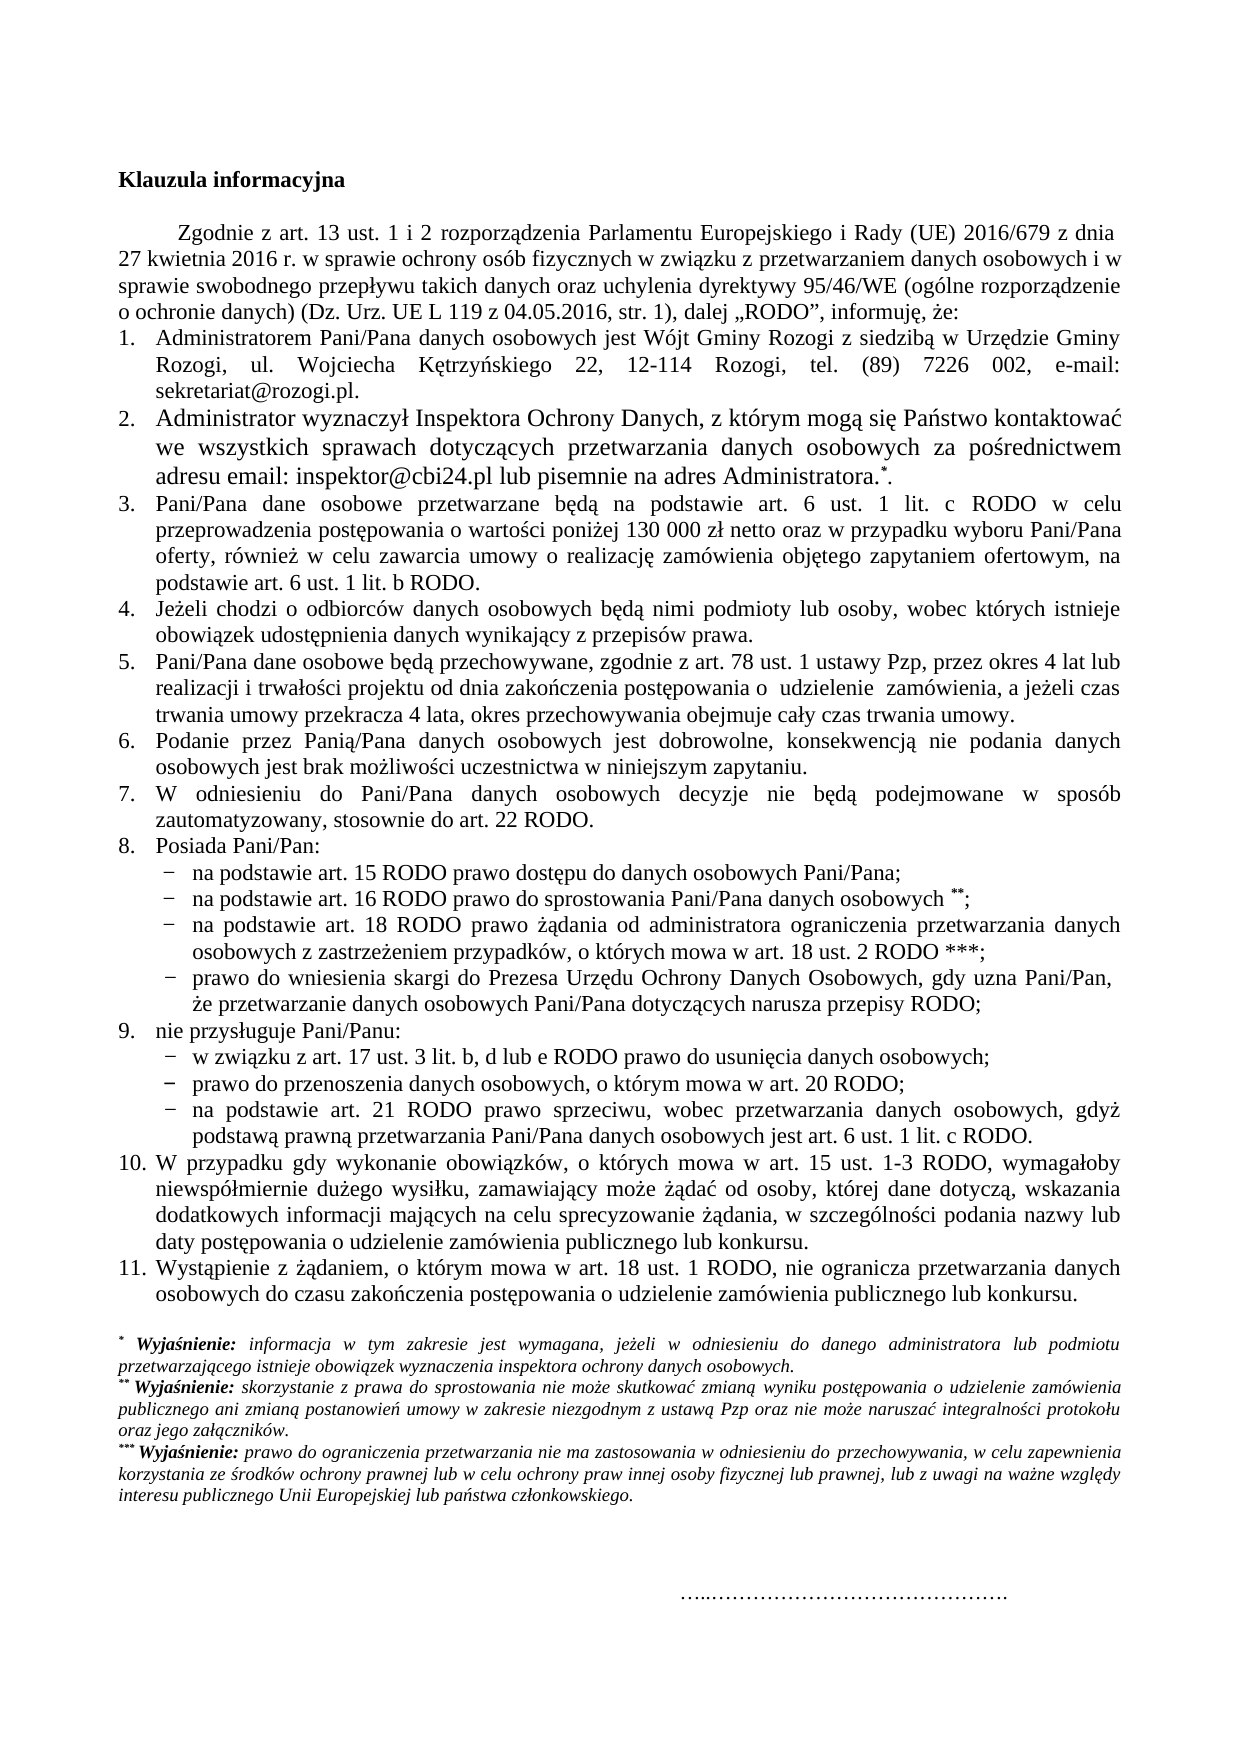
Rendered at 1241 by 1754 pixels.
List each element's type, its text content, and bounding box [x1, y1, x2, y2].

list W odniesieniu do Pani/Pana danych osobowych decyzje nie będą podejmowane w sposób zautomatyzowany, stosownie do art. 22 RODO. [118, 780, 1122, 832]
list Podanie przez Panią/Pana danych osobowych jest dobrowolne, konsekwencją nie podania danych osobowych jest brak możliwości uczestnictwa w niniejszym zapytaniu. [118, 727, 1122, 780]
list ** Wyjaśnienie: skorzystanie z prawa do sprostowania nie może skutkować zmianą wyniku postępowania o udzielenie zamówienia publicznego ani zmianą postanowień umowy w zakresie niezgodnym z ustawą Pzp oraz nie może naruszać integralności protokołu oraz jego załączników. [118, 1376, 1122, 1441]
list Administratorem Pani/Pana danych osobowych jest Wójt Gminy Rozogi z siedzibą w Urzędzie Gminy Rozogi, ul. Wojciecha Kętrzyńskiego 22, 12-114 Rozogi, tel. (89) 7226 002, e-mail: sekretariat@rozogi.pl. [118, 324, 1122, 403]
list nie przysługuje Pani/Panu: [118, 1017, 1122, 1043]
list Posiada Pani/Pan: [118, 832, 1122, 859]
list Administrator wyznaczył Inspektora Ochrony Danych, z którym mogą się Państwo kontaktować we wszystkich sprawach dotyczących przetwarzania danych osobowych za pośrednictwem adresu email: inspektor@cbi24.pl lub pisemnie na adres Administratora.*. [118, 403, 1122, 490]
list W przypadku gdy wykonanie obowiązków, o których mowa w art. 15 ust. 1-3 RODO, wymagałoby niewspółmiernie dużego wysiłku, zamawiający może żądać od osoby, której dane dotyczą, wskazania dodatkowych informacji mających na celu sprecyzowanie żądania, w szczególności podania nazwy lub daty postępowania o udzielenie zamówienia publicznego lub konkursu. [118, 1149, 1122, 1254]
list na podstawie art. 18 RODO prawo żądania od administratora ograniczenia przetwarzania danych osobowych z zastrzeżeniem przypadków, o których mowa w art. 18 ust. 2 RODO ***; [162, 911, 1122, 964]
list Pani/Pana dane osobowe przetwarzane będą na podstawie art. 6 ust. 1 lit. c RODO w celu przeprowadzenia postępowania o wartości poniżej 130 000 zł netto oraz w przypadku wyboru Pani/Pana oferty, również w celu zawarcia umowy o realizację zamówienia objętego zapytaniem ofertowym, na podstawie art. 6 ust. 1 lit. b RODO. [118, 490, 1122, 595]
list prawo do przenoszenia danych osobowych, o którym mowa w art. 20 RODO; [162, 1069, 1122, 1096]
list na podstawie art. 15 RODO prawo dostępu do danych osobowych Pani/Pana; [162, 859, 1122, 885]
list Wystąpienie z żądaniem, o którym mowa w art. 18 ust. 1 RODO, nie ogranicza przetwarzania danych osobowych do czasu zakończenia postępowania o udzielenie zamówienia publicznego lub konkursu. [118, 1254, 1122, 1307]
list prawo do wniesienia skargi do Prezesa Urzędu Ochrony Danych Osobowych, gdy uzna Pani/Pan, że przetwarzanie danych osobowych Pani/Pana dotyczących narusza przepisy RODO; [162, 964, 1122, 1017]
list na podstawie art. 21 RODO prawo sprzeciwu, wobec przetwarzania danych osobowych, gdyż podstawą prawną przetwarzania Pani/Pana danych osobowych jest art. 6 ust. 1 lit. c RODO. [162, 1096, 1122, 1149]
list w związku z art. 17 ust. 3 lit. b, d lub e RODO prawo do usunięcia danych osobowych; [162, 1043, 1122, 1069]
list Jeżeli chodzi o odbiorców danych osobowych będą nimi podmioty lub osoby, wobec których istnieje obowiązek udostępnienia danych wynikający z przepisów prawa. [118, 595, 1122, 648]
list na podstawie art. 16 RODO prawo do sprostowania Pani/Pana danych osobowych **; [162, 885, 1122, 911]
list Pani/Pana dane osobowe będą przechowywane, zgodnie z art. 78 ust. 1 ustawy Pzp, przez okres 4 lat lub realizacji i trwałości projektu od dnia zakończenia postępowania o udzielenie zamówienia, a jeżeli czas trwania umowy przekracza 4 lata, okres przechowywania obejmuje cały czas trwania umowy. [118, 648, 1122, 727]
list *** Wyjaśnienie: prawo do ograniczenia przetwarzania nie ma zastosowania w odniesieniu do przechowywania, w celu zapewnienia korzystania ze środków ochrony prawnej lub w celu ochrony praw innej osoby fizycznej lub prawnej, lub z uwagi na ważne względy interesu publicznego Unii Europejskiej lub państwa członkowskiego. [118, 1441, 1122, 1506]
text Klauzula informacyjna [118, 166, 1122, 193]
text …..……………………………………. [679, 1580, 1122, 1604]
text Zgodnie z art. 13 ust. 1 i 2 rozporządzenia Parlamentu Europejskiego i Rady (UE) 2016/679 z dnia 27 kwietnia 2016 r. w sprawie ochrony osób fizycznych w związku z przetwarzaniem danych osobowych i w sprawie swobodnego przepływu takich danych oraz uchylenia dyrektywy 95/46/WE (ogólne rozporządzenie o ochronie danych) (Dz. Urz. UE L 119 z 04.05.2016, str. 1), dalej „RODO”, informuję, że: [118, 219, 1122, 324]
text * Wyjaśnienie: informacja w tym zakresie jest wymagana, jeżeli w odniesieniu do danego administratora lub podmiotu przetwarzającego istnieje obowiązek wyznaczenia inspektora ochrony danych osobowych. [118, 1333, 1122, 1376]
